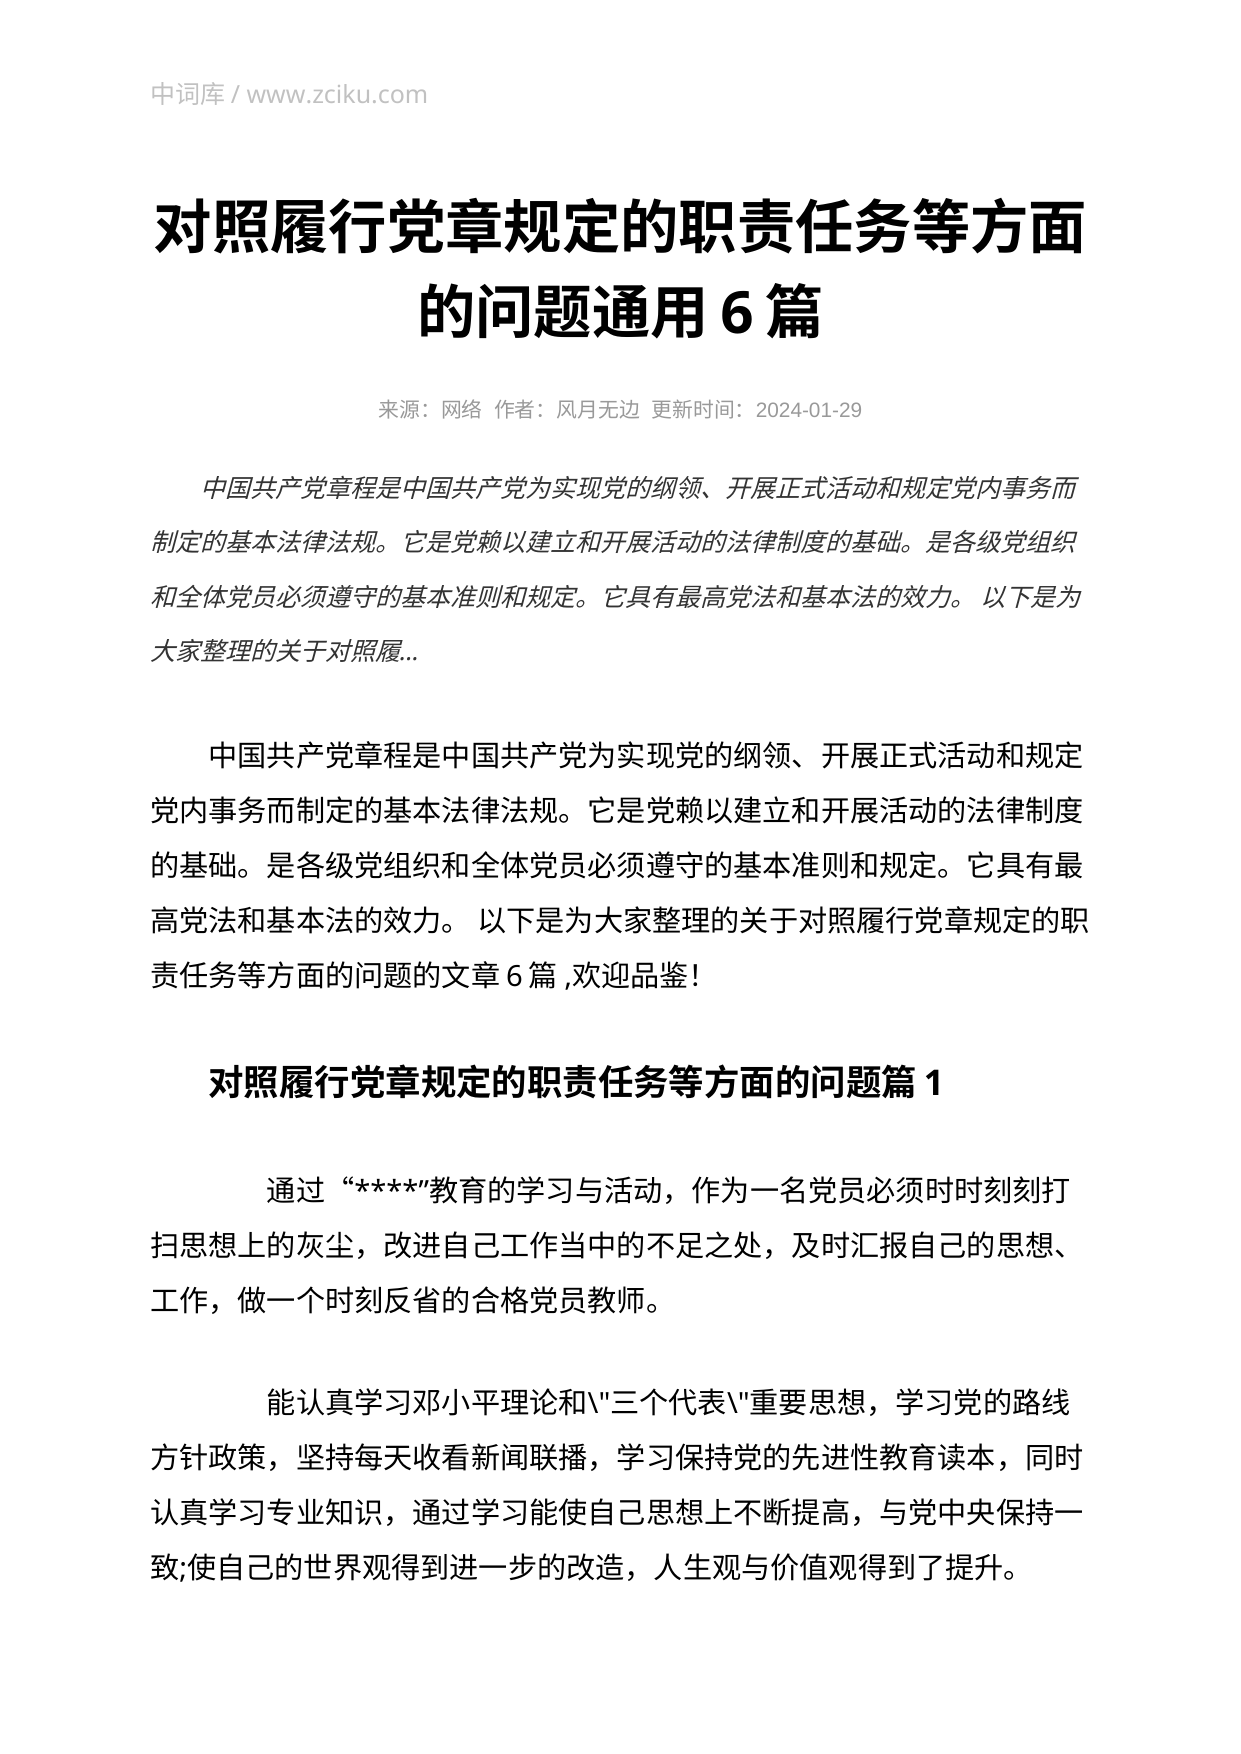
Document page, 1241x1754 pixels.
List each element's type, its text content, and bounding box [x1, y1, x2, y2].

subtitle 对照履行党章规定的职责任务等方面的问题通用6篇 [150, 181, 1090, 351]
text 中国共产党章程是中国共产党为实现党的纲领、开展正式活动和规定党内事务而制定的基本法律法规。它是党赖以建立和开展活动的法律制度的基础。是各级党组织和全体党员必须遵守的基本准则和规定。它具有最高党法和基本法的效力。 以下是为大家整理的关于对照履... [150, 468, 1090, 668]
text 对照履行党章规定的职责任务等方面的问题篇1 [150, 1054, 1090, 1106]
text 中国共产党章程是中国共产党为实现党的纲领、开展正式活动和规定党内事务而制定的基本法律法规。它是党赖以建立和开展活动的法律制度的基础。是各级党组织和全体党员必须遵守的基本准则和规定。它具有最高党法和基本法的效力。 以下是为大家整理的关于对照履行党章规定的职责任务等方面的问题的文章6篇 ,欢迎品鉴！ [150, 733, 1090, 994]
text 能认真学习邓小平理论和\"三个代表\"重要思想，学习党的路线方针政策，坚持每天收看新闻联播，学习保持党的先进性教育读本，同时认真学习专业知识，通过学习能使自己思想上不断提高，与党中央保持一致;使自己的世界观得到进一步的改造，人生观与价值观得到了提升。 [150, 1379, 1090, 1587]
text 来源：网络 作者：风月无边 更新时间：2024-01-29 [150, 397, 1090, 421]
text 通过“****”教育的学习与活动，作为一名党员必须时时刻刻打扫思想上的灰尘，改进自己工作当中的不足之处，及时汇报自己的思想、工作，做一个时刻反省的合格党员教师。 [150, 1168, 1090, 1320]
